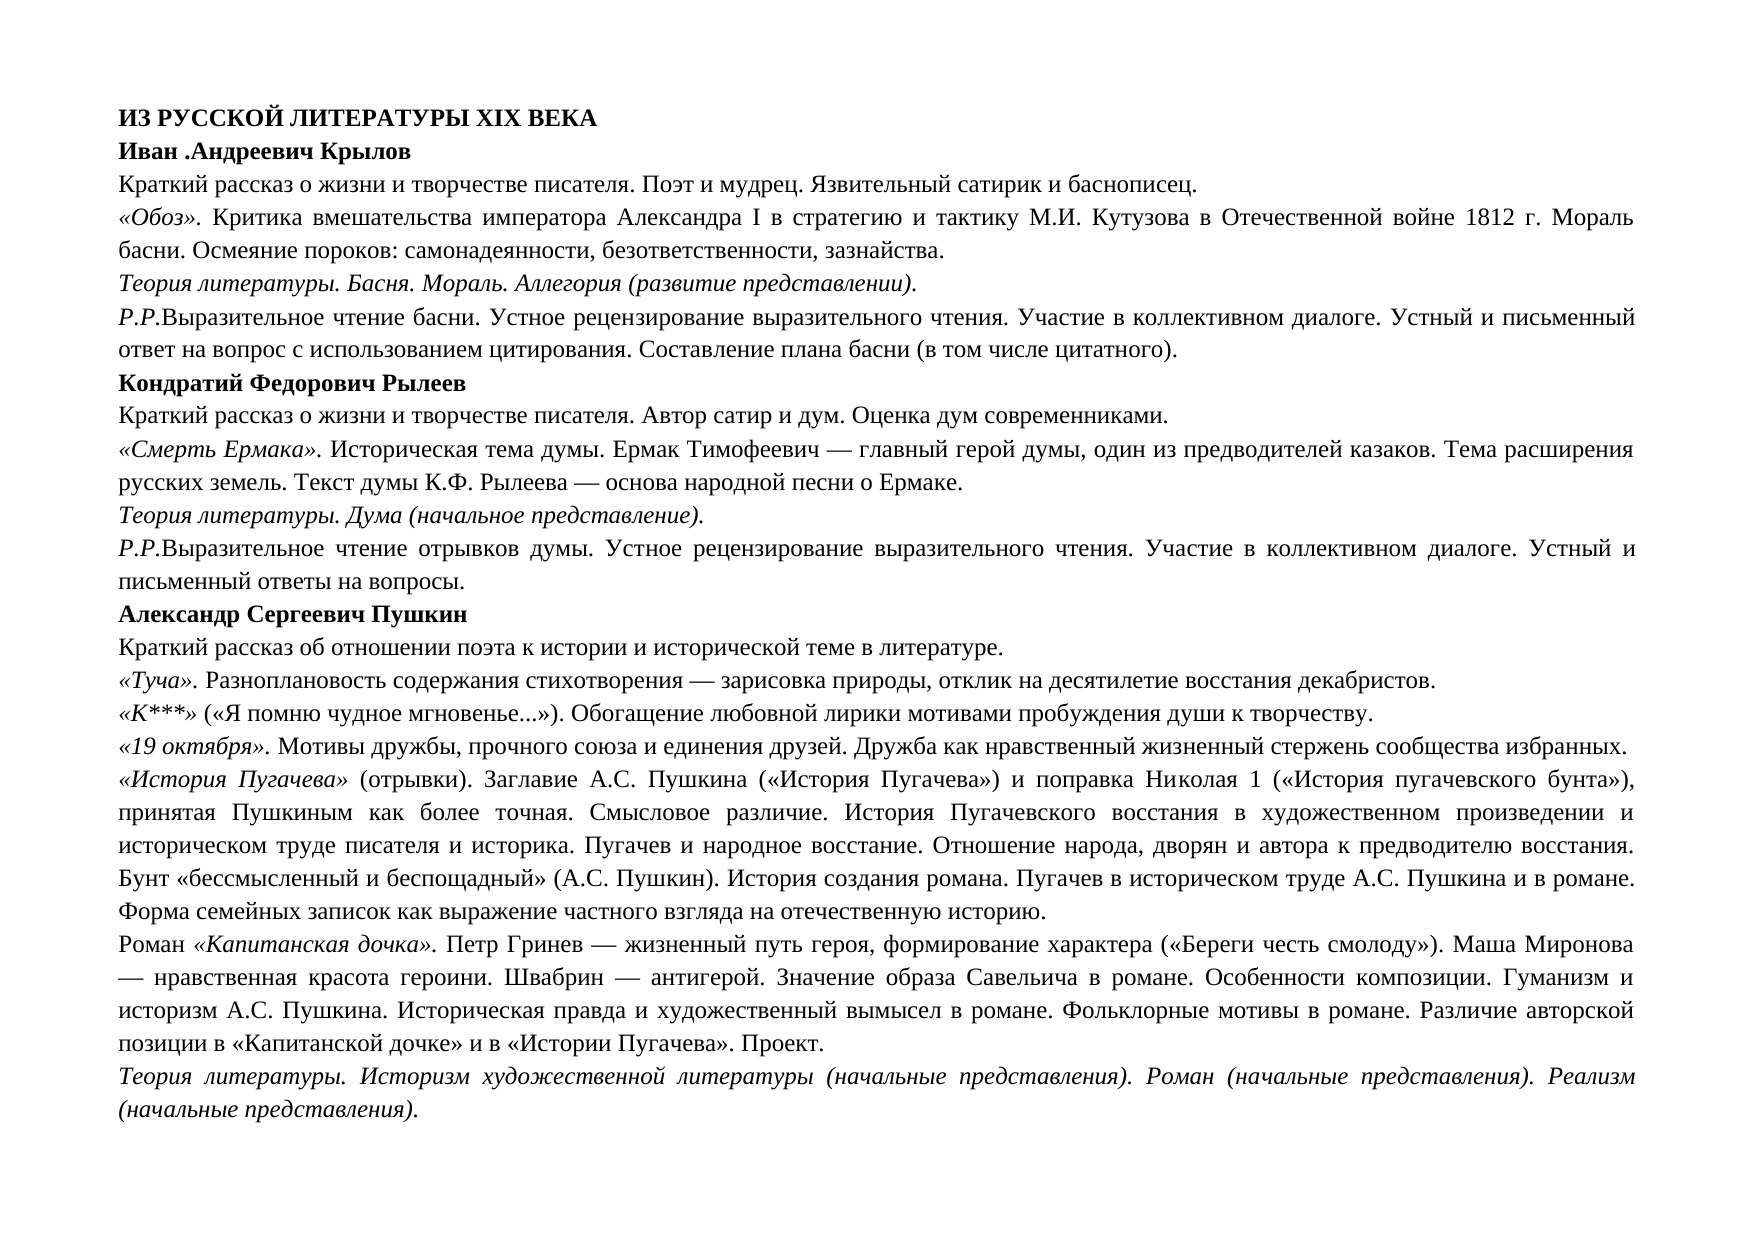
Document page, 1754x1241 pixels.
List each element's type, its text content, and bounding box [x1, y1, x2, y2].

text «Обоз». Критика вмешательства императора Александра I в стратегию и тактику М.И. Кутузова в Отечественной войне 1812 г. Мораль басни. Осмеяние пороков: самонадеянности, безответственности, зазнайства. [118, 202, 1636, 264]
text «19 октября». Мотивы дружбы, прочного союза и единения друзей. Дружба как нравственный жизненный стержень сообщества избранных. [118, 731, 1636, 759]
text «Туча». Разноплановость содержания стихотворения — зарисовка природы, отклик на десятилетие восстания декабристов. [118, 665, 1636, 693]
text Теория литературы. Дума (начальное представление). [118, 500, 1636, 528]
text P.P.Выразительное чтение отрывков думы. Устное рецензирование выразительного чтения. Участие в коллективном диалоге. Устный и письменный ответы на вопросы. [118, 533, 1636, 594]
text «Смерть Ермака». Историческая тема думы. Ермак Тимофеевич — главный герой думы, один из предводителей казаков. Тема расширения русских земель. Текст думы К.Ф. Рылеева — основа народной песни о Ермаке. [118, 434, 1636, 495]
text Краткий рассказ о жизни и творчестве писателя. Автор сатир и дум. Оценка дум современниками. [118, 401, 1636, 429]
text ИЗ РУССКОЙ ЛИТЕРАТУРЫ XIX ВЕКА [118, 103, 1636, 132]
text «История Пугачева» (отрывки). Заглавие А.С. Пушкина («История Пугачева») и поправка Николая 1 («История пугачевского бунта»), принятая Пушкиным как более точная. Смысловое различие. История Пугачевского восстания в художественном произведении и историческом труде писателя и историка. Пугачев и народное восстание. Отношение народа, дворян и автора к предводителю восстания. Бунт «бессмысленный и беспощадный» (А.С. Пушкин). История создания романа. Пугачев в историческом труде А.С. Пушкина и в романе. Форма семейных записок как выражение частного взгляда на отечественную историю. [118, 764, 1636, 925]
text Теория литературы. Басня. Мораль. Аллегория (развитие представлении). [118, 268, 1636, 297]
text Краткий рассказ о жизни и творчестве писателя. Поэт и мудрец. Язвительный сатирик и баснописец. [118, 169, 1636, 198]
text Краткий рассказ об отношении поэта к истории и исторической теме в литературе. [118, 632, 1636, 661]
text Иван .Андреевич Крылов [118, 136, 1636, 165]
text «К***» («Я помню чудное мгновенье...»). Обогащение любовной лирики мотивами пробуждения души к творчеству. [118, 698, 1636, 727]
text Александр Сергеевич Пушкин [118, 599, 1636, 627]
text P.P.Выразительное чтение басни. Устное рецензирование выразительного чтения. Участие в коллективном диалоге. Устный и письменный ответ на вопрос с использованием цитирования. Составление плана басни (в том числе цитатного). [118, 302, 1636, 363]
text Теория литературы. Историзм художественной литературы (начальные представления). Роман (начальные представления). Реализм (начальные представления). [118, 1061, 1636, 1123]
text Кондратий Федорович Рылеев [118, 368, 1636, 396]
text Роман «Капитанская дочка». Петр Гринев — жизненный путь героя, формирование характера («Береги честь смолоду»). Маша Миронова — нравственная красота героини. Швабрин — антигерой. Значение образа Савельича в романе. Особенности композиции. Гуманизм и историзм А.С. Пушкина. Историческая правда и художественный вымысел в романе. Фольклорные мотивы в романе. Различие авторской позиции в «Капитанской дочке» и в «Истории Пугачева». Проект. [118, 929, 1636, 1057]
